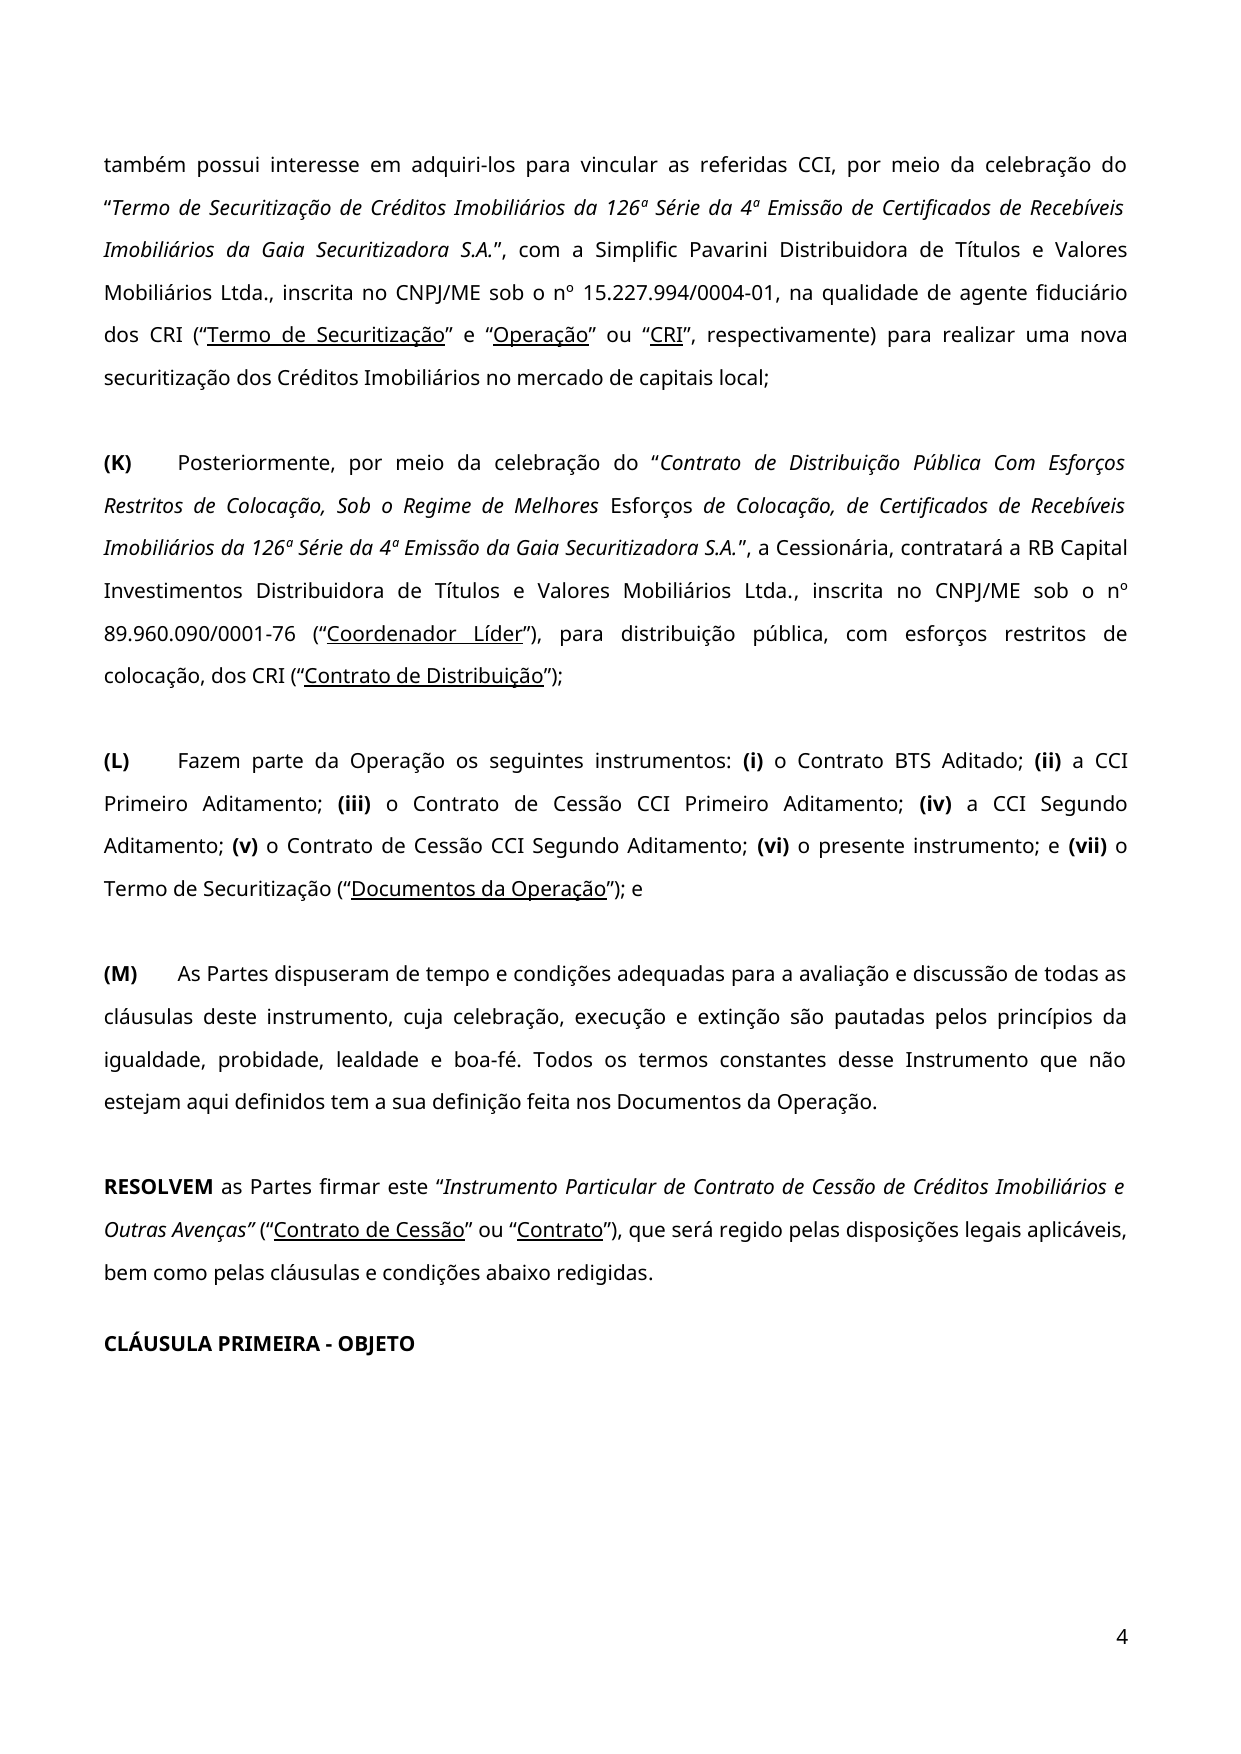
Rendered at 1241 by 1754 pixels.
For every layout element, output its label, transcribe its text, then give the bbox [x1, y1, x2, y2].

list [103, 150, 1128, 391]
text RESOLVEM as Partes firmar este “Instrumento Particular de Contrato de Cessão de Créditos Imobiliários e Outras Avenças” (“Contrato de Cessão” ou “Contrato”), que será regido pelas disposições legais aplicáveis, bem como pelas cláusulas e condições abaixo redigidas. [103, 1172, 1128, 1286]
subtitle CLÁUSULA PRIMEIRA - OBJETO [103, 1329, 1128, 1357]
list As Partes dispuseram de tempo e condições adequadas para a avaliação e discussão de todas as cláusulas deste instrumento, cuja celebração, execução e extinção são pautadas pelos princípios da igualdade, probidade, lealdade e boa-fé. Todos os termos constantes desse Instrumento que não estejam aqui definidos tem a sua definição feita nos Documentos da Operação. [103, 959, 1128, 1116]
list Fazem parte da Operação os seguintes instrumentos: (i) o Contrato BTS Aditado; (ii) a CCI Primeiro Aditamento; (iii) o Contrato de Cessão CCI Primeiro Aditamento; (iv) a CCI Segundo Aditamento; (v) o Contrato de Cessão CCI Segundo Aditamento; (vi) o presente instrumento; e (vii) o Termo de Securitização (“Documentos da Operação”); e [103, 746, 1128, 903]
list Posteriormente, por meio da celebração do “Contrato de Distribuição Pública Com Esforços Restritos de Colocação, Sob o Regime de Melhores Esforços de Colocação, de Certificados de Recebíveis Imobiliários da 126ª Série da 4ª Emissão da Gaia Securitizadora S.A.”, a Cessionária, contratará a RB Capital Investimentos Distribuidora de Títulos e Valores Mobiliários Ltda., inscrita no CNPJ/ME sob o nº 89.960.090/0001-76 (“Coordenador Líder”), para distribuição pública, com esforços restritos de colocação, dos CRI (“Contrato de Distribuição”); [103, 448, 1128, 690]
